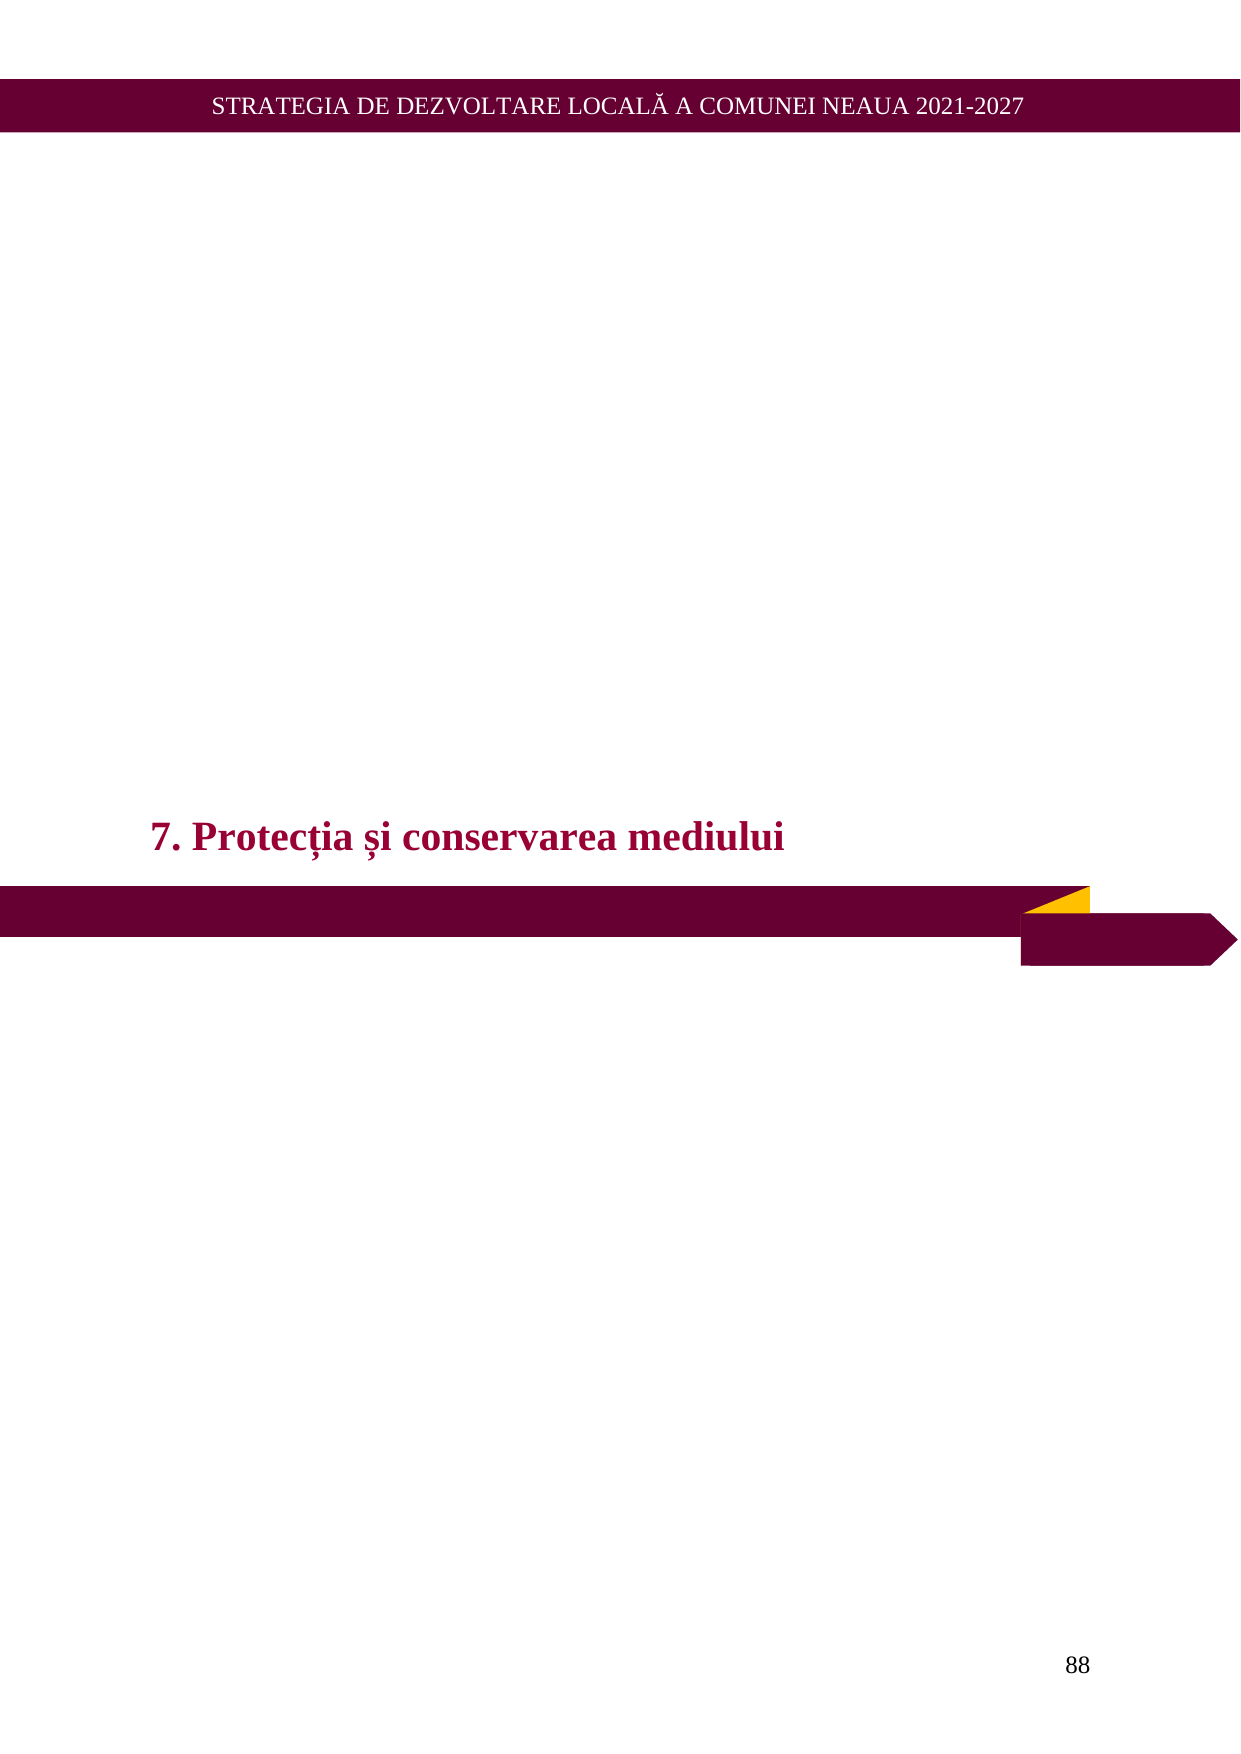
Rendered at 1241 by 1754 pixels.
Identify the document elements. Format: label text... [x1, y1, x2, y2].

subtitle 7. Protecția și conservarea mediului [150, 811, 1090, 859]
